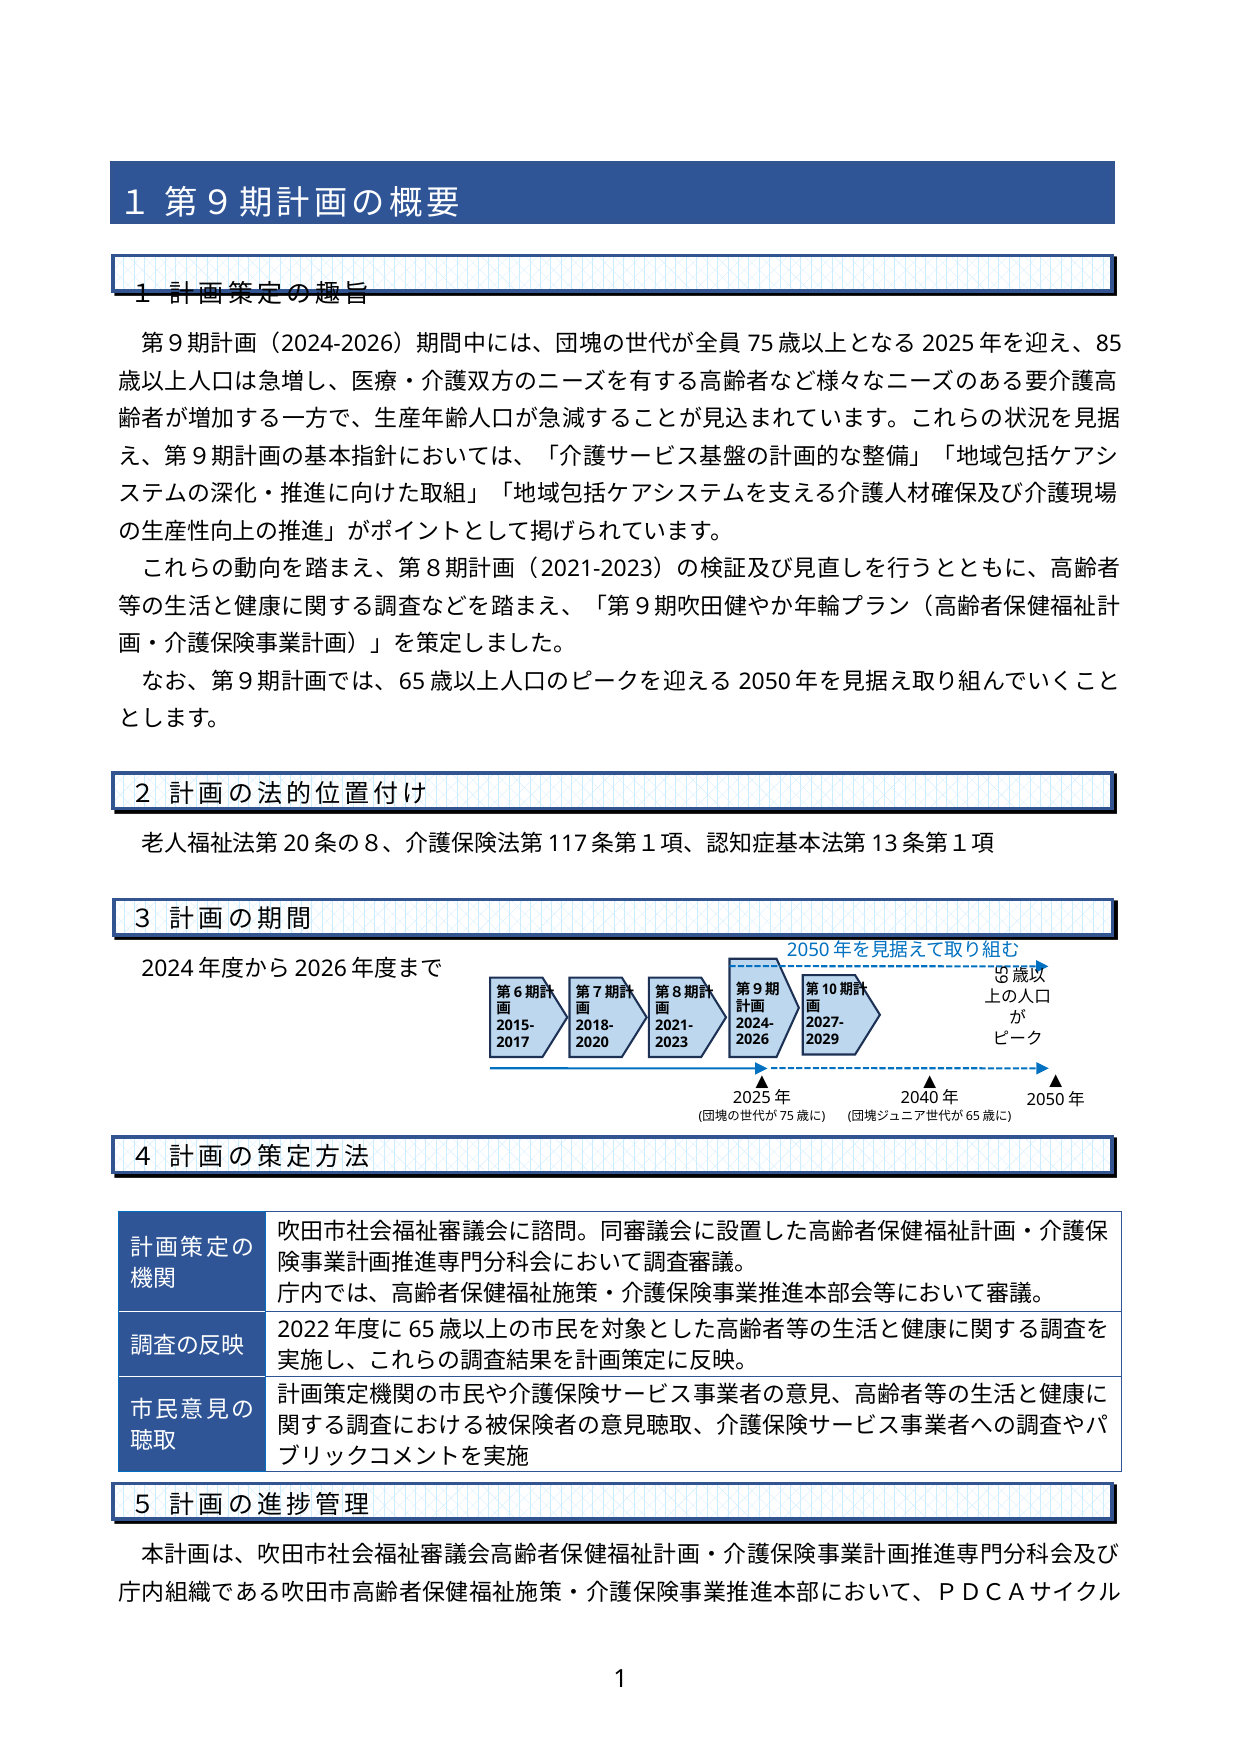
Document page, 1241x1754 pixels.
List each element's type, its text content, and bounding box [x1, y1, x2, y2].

table_cell 調査の反映 [119, 1312, 265, 1376]
subtitle ４ 計画の策定方法 [118, 1136, 1122, 1173]
subtitle ５ 計画の進捗管理 [118, 1484, 1122, 1522]
table_cell 市民意見の聴取 [119, 1377, 265, 1471]
text なお、第９期計画では、65歳以上人口のピークを迎える2050年を見据え取り組んでいくこととします。 [118, 661, 1122, 736]
text これらの動向を踏まえ、第８期計画（2021-2023）の検証及び見直しを行うとともに、高齢者等の生活と健康に関する調査などを踏まえ、「第９期吹田健やか年輪プラン（高齢者保健福祉計画・介護保険事業計画）」を策定しました。 [118, 548, 1122, 661]
subtitle １ 計画策定の趣旨 [118, 273, 1122, 311]
table_header 吹田市社会福祉審議会に諮問。同審議会に設置した高齢者保健福祉計画・介護保険事業計画推進専門分科会において調査審議。 庁内では、高齢者保健福祉施策・介護保険事業推進本部会等において審議。 [266, 1212, 1121, 1311]
table_cell 2022年度に65歳以上の市民を対象とした高齢者等の生活と健康に関する調査を実施し、これらの調査結果を計画策定に反映。 [266, 1312, 1121, 1376]
subtitle １ 第９期計画の概要 [118, 161, 1122, 236]
table_cell 計画策定機関の市民や介護保険サービス事業者の意見、高齢者等の生活と健康に関する調査における被保険者の意見聴取、介護保険サービス事業者への調査やパブリックコメントを実施 [266, 1377, 1121, 1471]
text 老人福祉法第20条の８、介護保険法第117条第１項、認知症基本法第13条第１項 [118, 823, 1122, 861]
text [118, 1534, 1122, 1609]
subtitle ３ 計画の期間 [118, 898, 1122, 936]
subtitle ２ 計画の法的位置付け [118, 773, 1122, 811]
table_header 計画策定の機関 [119, 1212, 265, 1311]
text 第９期計画（2024-2026）期間中には、団塊の世代が全員75歳以上となる2025年を迎え、85歳以上人口は急増し、医療・介護双方のニーズを有する高齢者など様々なニーズのある要介護高齢者が増加する一方で、生産年齢人口が急減することが見込まれています。これらの状況を見据え、第９期計画の基本指針においては、「介護サービス基盤の計画的な整備」「地域包括ケアシステムの深化・推進に向けた取組」「地域包括ケアシステムを支える介護人材確保及び介護現場の生産性向上の推進」がポイントとして掲げられています。 [118, 323, 1122, 548]
text 2024年度から2026年度まで [118, 948, 1122, 986]
